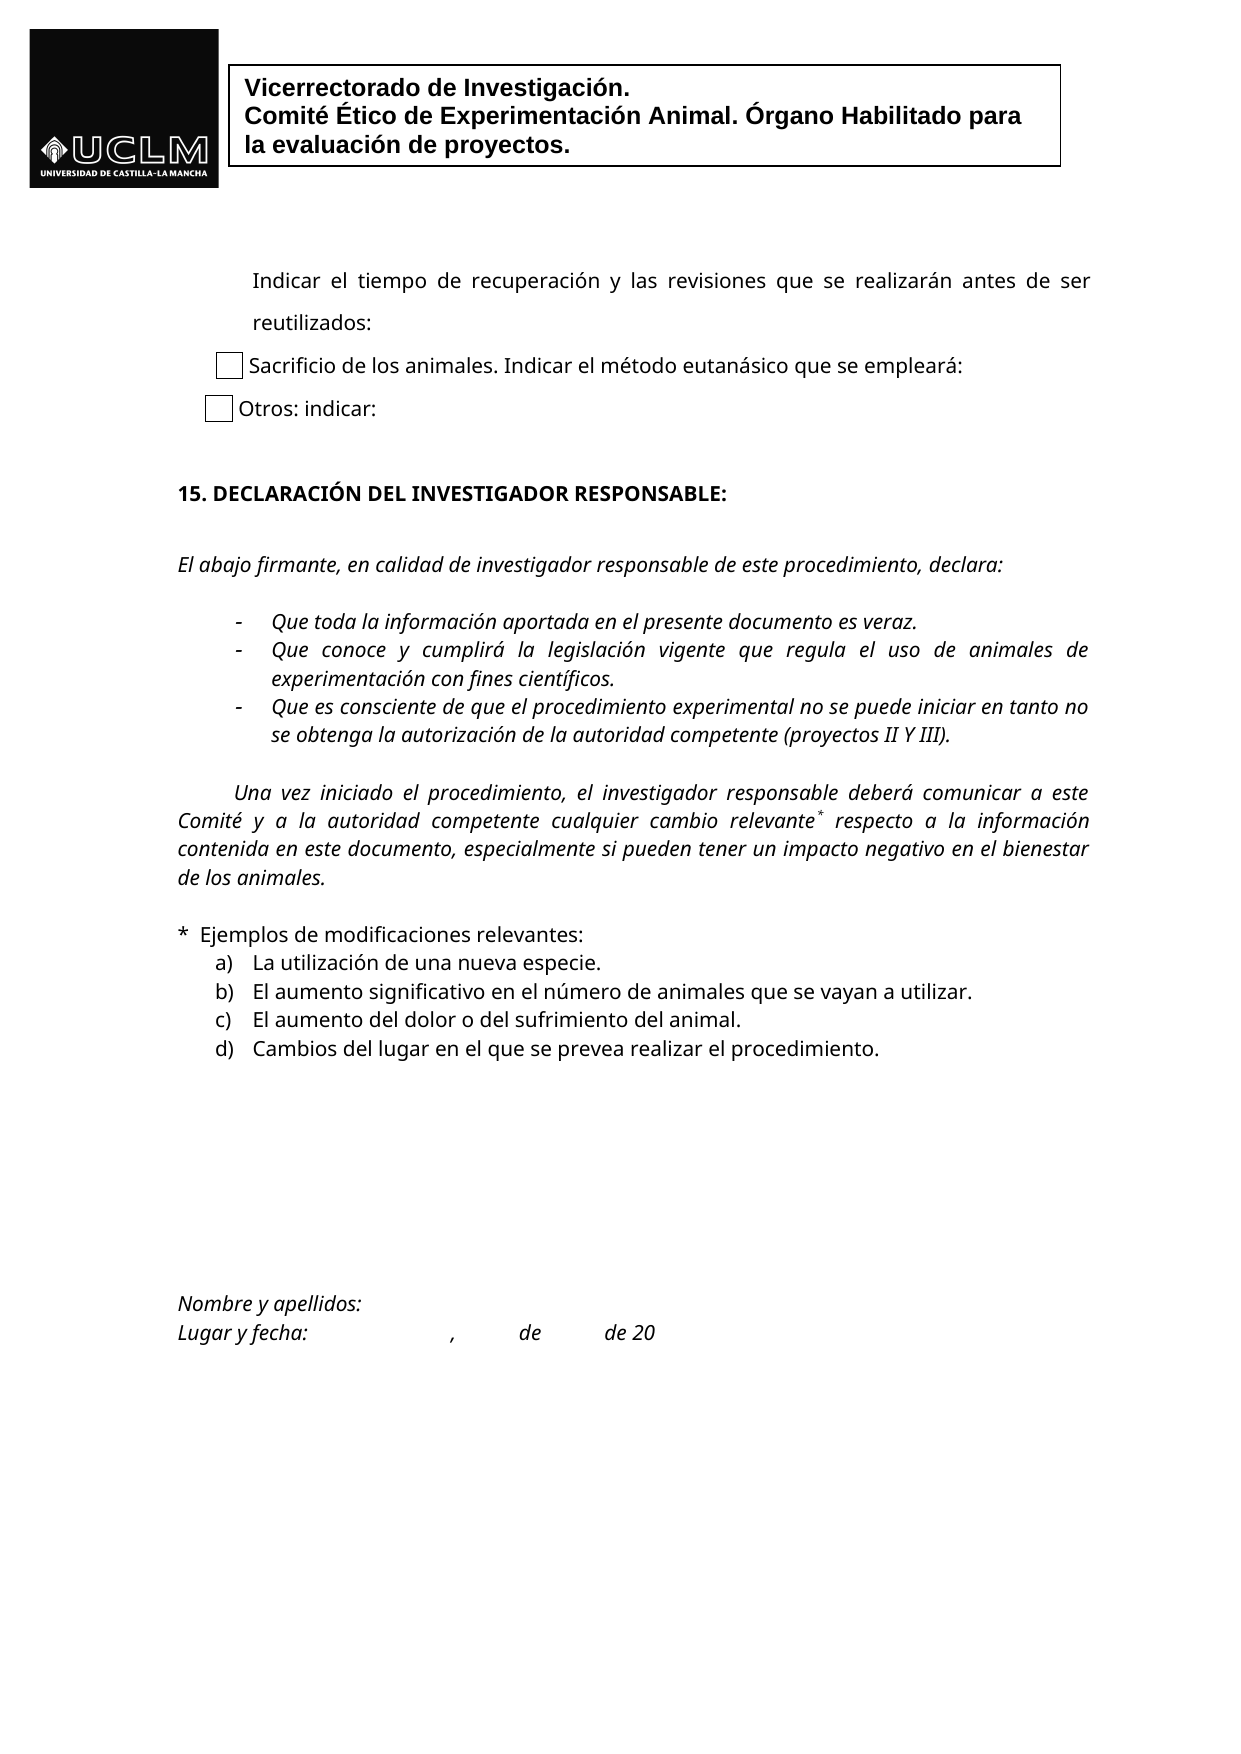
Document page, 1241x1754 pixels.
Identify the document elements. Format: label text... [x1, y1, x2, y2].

text Otros: indicar: [177, 394, 1092, 422]
text El abajo firmante, en calidad de investigador responsable de este procedimiento, declara: [177, 550, 1092, 578]
list Que toda la información aportada en el presente documento es veraz. [233, 607, 1092, 635]
list El aumento significativo en el número de animales que se vayan a utilizar. [215, 977, 1092, 1005]
text Una vez iniciado el procedimiento, el investigador responsable deberá comunicar a este Comité y a la autoridad competente cualquier cambio relevante* respecto a la información contenida en este documento, especialmente si pueden tener un impacto negativo en el bienestar de los animales. [177, 778, 1092, 891]
text Nombre y apellidos: [177, 1289, 1092, 1318]
list Que es consciente de que el procedimiento experimental no se puede iniciar en tanto no se obtenga la autorización de la autoridad competente (proyectos II Y III). [233, 692, 1092, 749]
text * Ejemplos de modificaciones relevantes: [177, 920, 1092, 948]
list La utilización de una nueva especie. [215, 948, 1092, 977]
list Cambios del lugar en el que se prevea realizar el procedimiento. [215, 1034, 1092, 1062]
list El aumento del dolor o del sufrimiento del animal. [215, 1005, 1092, 1034]
list Que conoce y cumplirá la legislación vigente que regula el uso de animales de experimentación con fines científicos. [233, 635, 1092, 692]
text Indicar el tiempo de recuperación y las revisiones que se realizarán antes de ser reutilizados: [252, 266, 1092, 337]
text Lugar y fecha: , de de 20 [177, 1318, 1092, 1346]
picture [29, 29, 219, 188]
text Sacrificio de los animales. Indicar el método eutanásico que se empleará: [215, 351, 1092, 379]
list DECLARACIÓN DEL INVESTIGADOR RESPONSABLE: [177, 479, 1092, 507]
